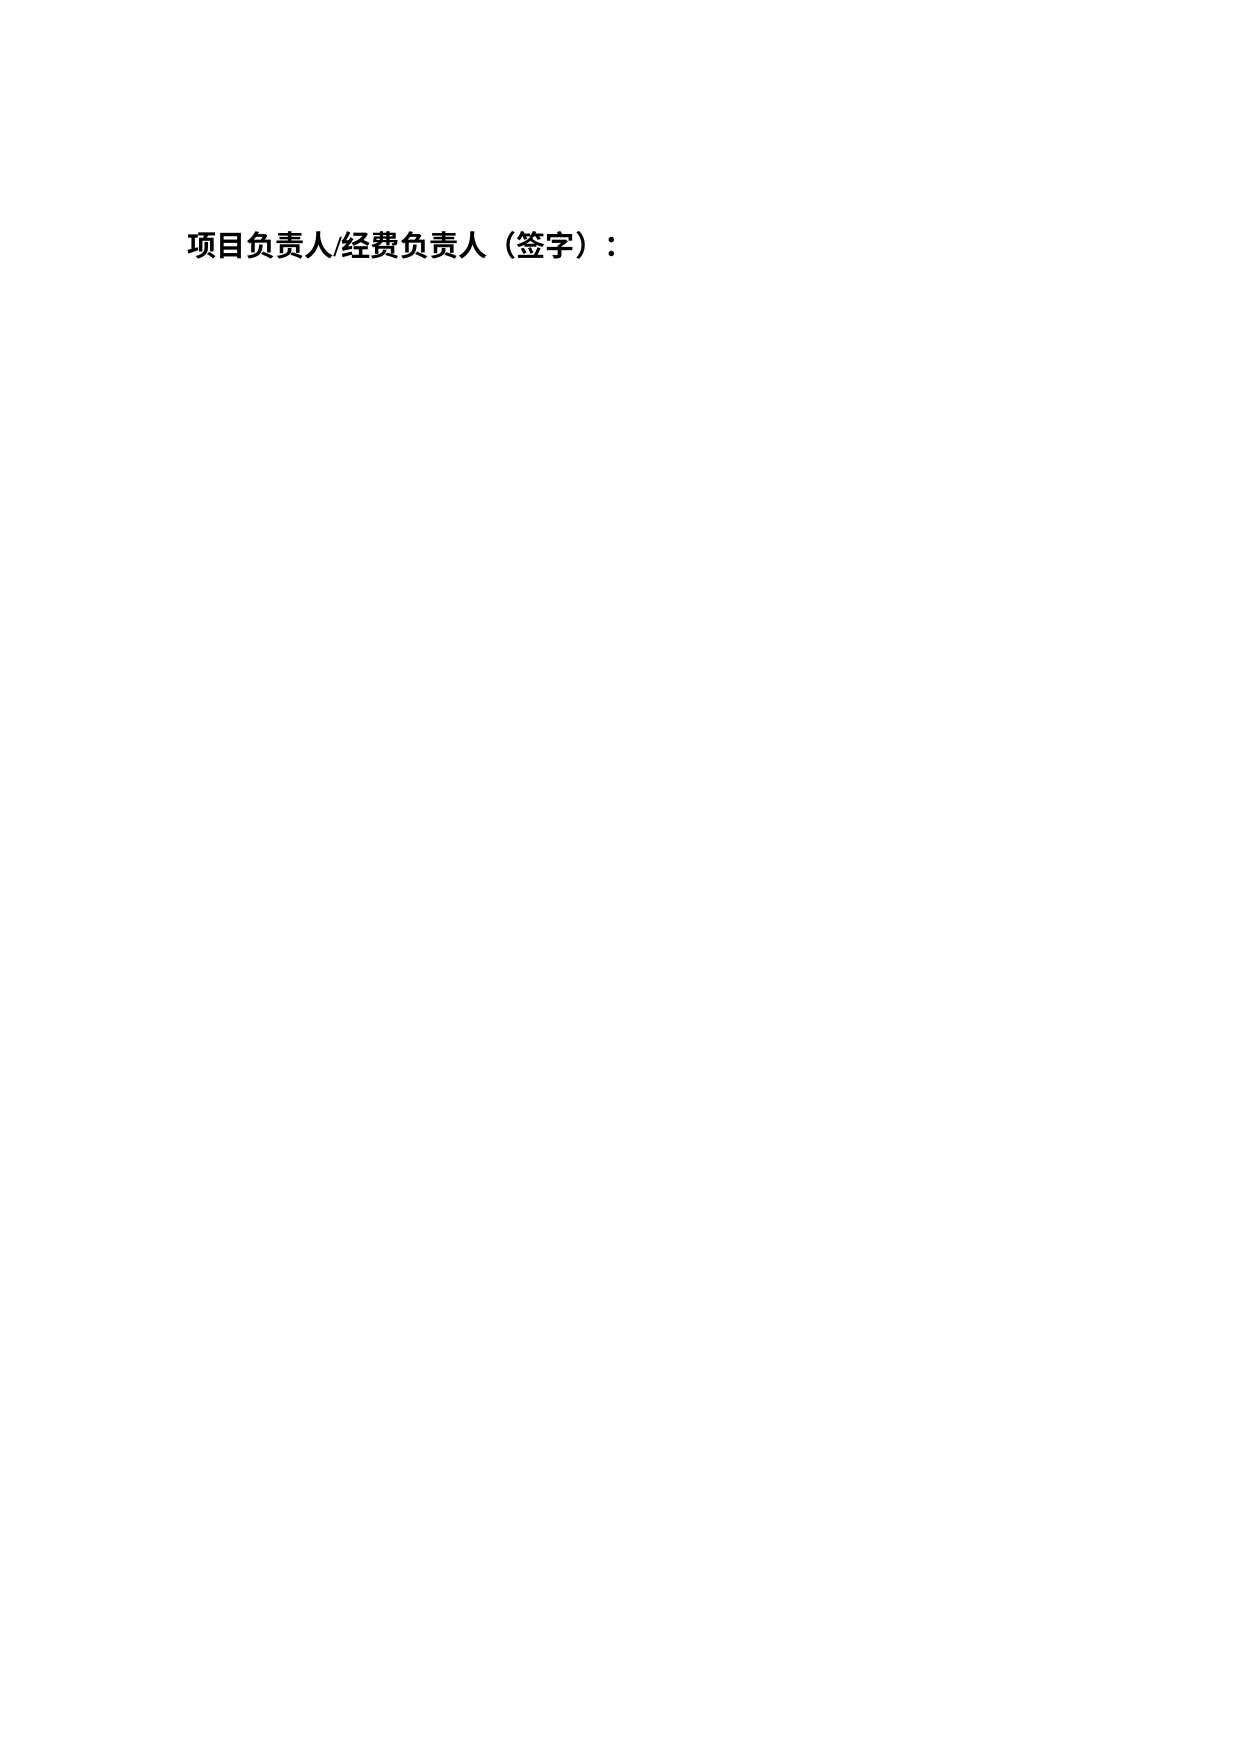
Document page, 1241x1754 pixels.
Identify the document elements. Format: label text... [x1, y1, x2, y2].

text 项目负责人/经费负责人（签字）： [187, 211, 1053, 276]
